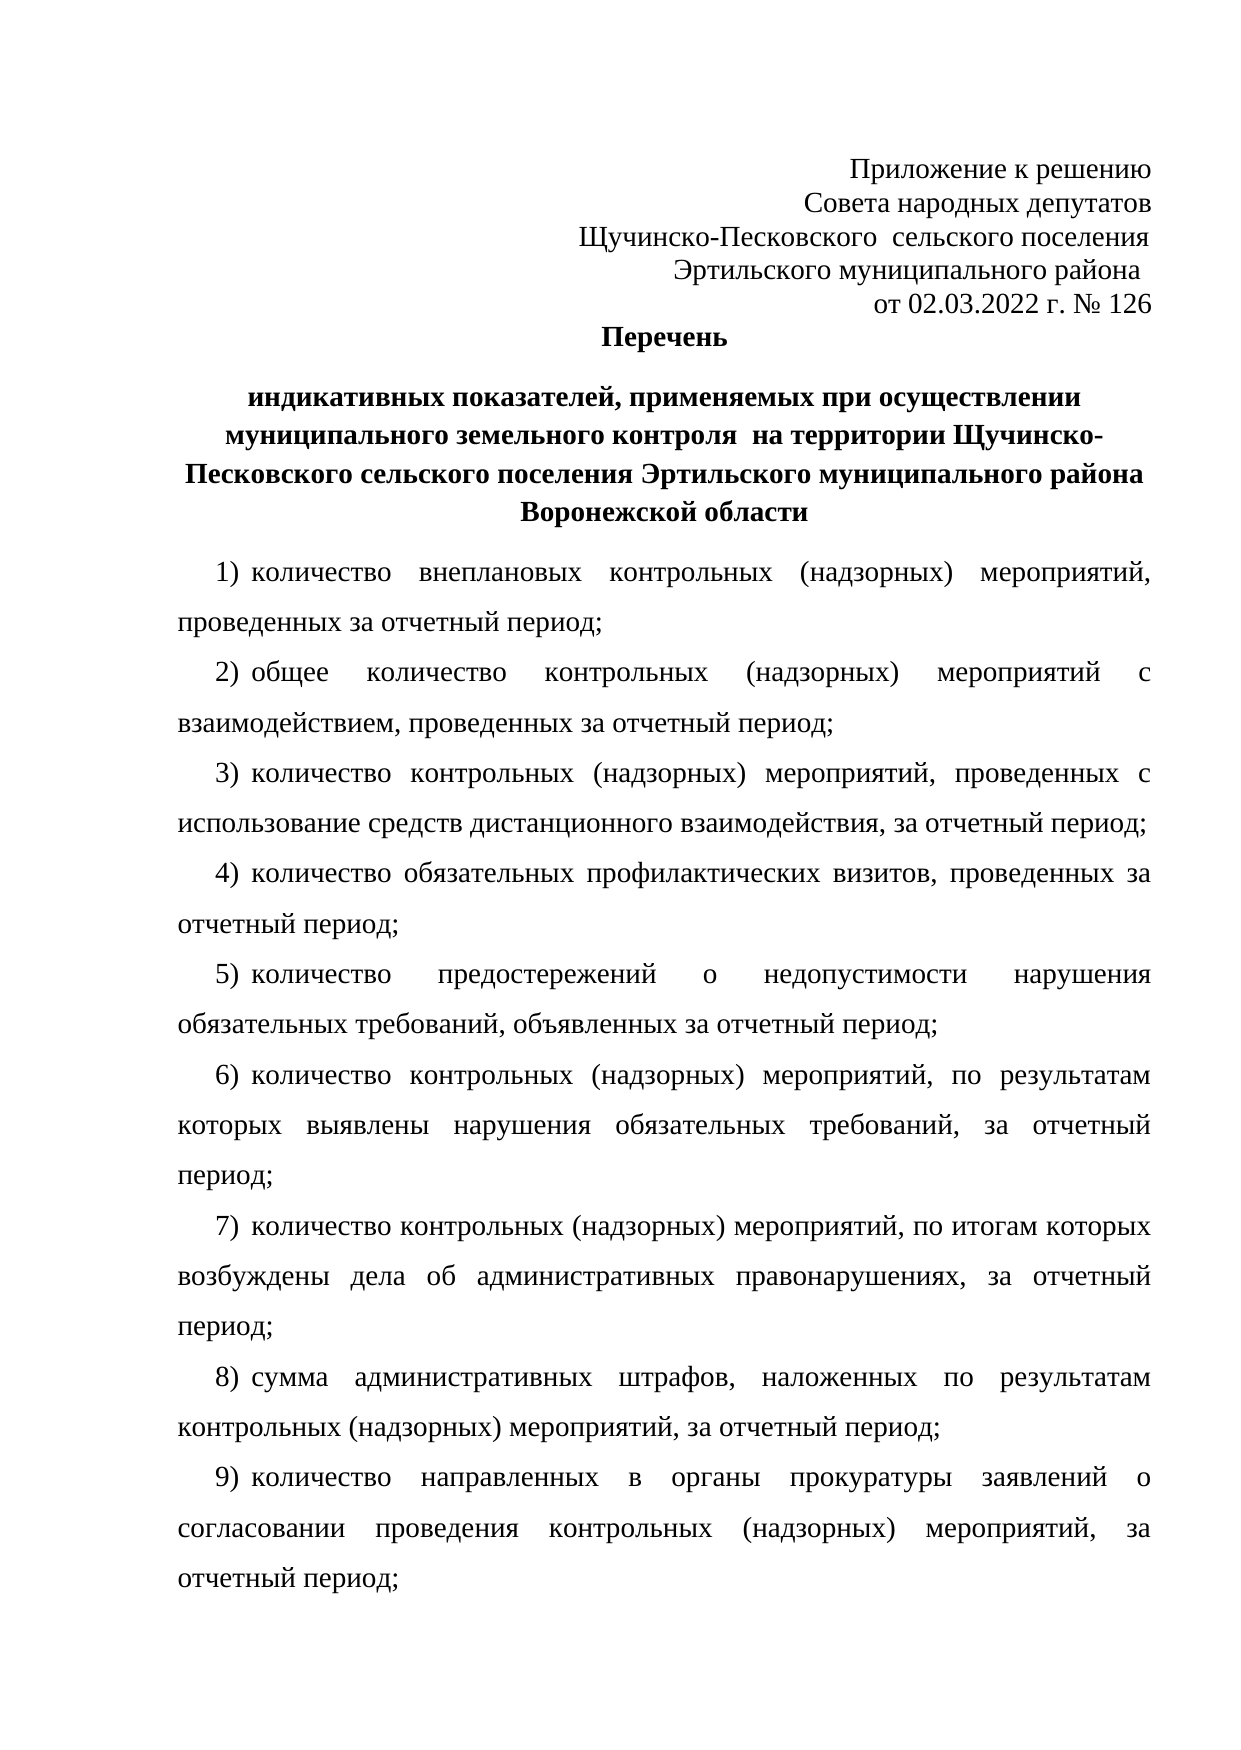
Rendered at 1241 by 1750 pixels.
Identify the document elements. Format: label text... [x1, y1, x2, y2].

list количество контрольных (надзорных) мероприятий, по итогам которых возбуждены дела об административных правонарушениях, за отчетный период; [177, 1208, 1152, 1342]
text Совета народных депутатов [721, 185, 1152, 219]
text Перечень [177, 319, 1152, 353]
list сумма административных штрафов, наложенных по результатам контрольных (надзорных) мероприятий, за отчетный период; [177, 1359, 1152, 1443]
text индикативных показателей, применяемых при осуществлении муниципального земельного контроля на территории Щучинско-Песковского сельского поселения Эртильского муниципального района Воронежской области [177, 379, 1152, 528]
list общее количество контрольных (надзорных) мероприятий с взаимодействием, проведенных за отчетный период; [177, 654, 1152, 738]
text Щучинско-Песковского сельского поселения [884, 219, 1152, 252]
list количество предостережений о недопустимости нарушения обязательных требований, объявленных за отчетный период; [177, 956, 1152, 1040]
list количество обязательных профилактических визитов, проведенных за отчетный период; [177, 856, 1152, 939]
list количество контрольных (надзорных) мероприятий, проведенных с использование средств дистанционного взаимодействия, за отчетный период; [177, 755, 1152, 839]
list количество внеплановых контрольных (надзорных) мероприятий, проведенных за отчетный период; [177, 554, 1152, 638]
list количество направленных в органы прокуратуры заявлений о согласовании проведения контрольных (надзорных) мероприятий, за отчетный период; [177, 1459, 1152, 1593]
text Эртильского муниципального района [177, 252, 1152, 286]
text Приложение к решению [721, 152, 1152, 185]
list количество контрольных (надзорных) мероприятий, по результатам которых выявлены нарушения обязательных требований, за отчетный период; [177, 1057, 1152, 1191]
text от 02.03.2022 г. № 126 [721, 286, 1152, 319]
